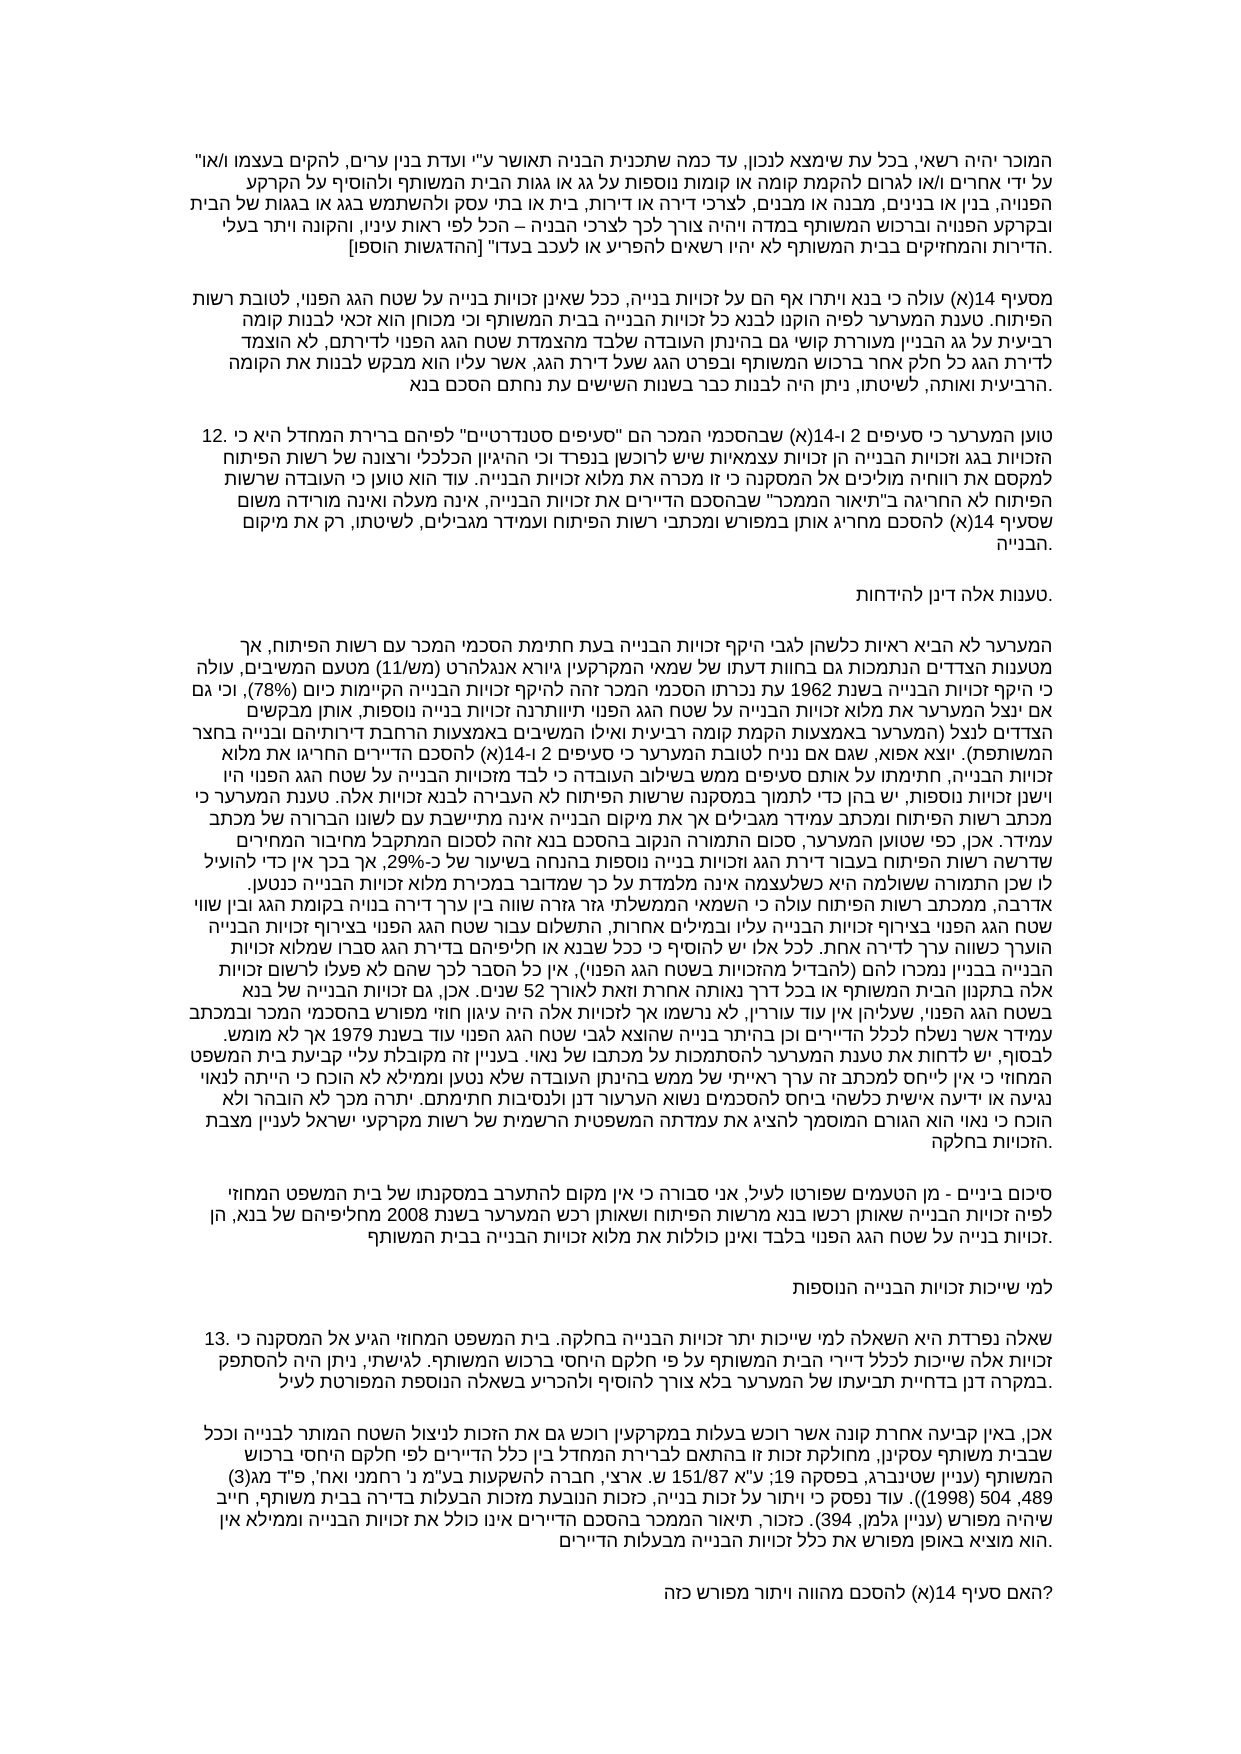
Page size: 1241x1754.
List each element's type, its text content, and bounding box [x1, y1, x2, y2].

text האם סעיף 14(א) להסכם מהווה ויתור מפורש כזה? [187, 1582, 1053, 1603]
text טענות אלה דינן להידחות. [187, 584, 1053, 606]
text 12. טוען המערער כי סעיפים 2 ו-14(א) שבהסכמי המכר הם "סעיפים סטנדרטיים" לפיהם ברירת המחדל היא כי הזכויות בגג וזכויות הבנייה הן זכויות עצמאיות שיש לרוכשן בנפרד וכי ההיגיון הכלכלי ורצונה של רשות הפיתוח למקסם את רווחיה מוליכים אל המסקנה כי זו מכרה את מלוא זכויות הבנייה. עוד הוא טוען כי העובדה שרשות הפיתוח לא החריגה ב"תיאור הממכר" שבהסכם הדיירים את זכויות הבנייה, אינה מעלה ואינה מורידה משום שסעיף 14(א) להסכם מחריג אותן במפורש ומכתבי רשות הפיתוח ועמידר מגבילים, לשיטתו, רק את מיקום הבנייה. [187, 425, 1053, 554]
text "המוכר יהיה רשאי, בכל עת שימצא לנכון, עד כמה שתכנית הבניה תאושר ע"י ועדת בנין ערים, להקים בעצמו ו/או על ידי אחרים ו/או לגרום להקמת קומה או קומות נוספות על גג או גגות הבית המשותף ולהוסיף על הקרקע הפנויה, בנין או בנינים, מבנה או מבנים, לצרכי דירה או דירות, בית או בתי עסק ולהשתמש בגג או בגגות של הבית ובקרקע הפנויה וברכוש המשותף במדה ויהיה צורך לכך לצרכי הבניה – הכל לפי ראות עיניו, והקונה ויתר בעלי הדירות והמחזיקים בבית המשותף לא יהיו רשאים להפריע או לעכב בעדו" [ההדגשות הוספו]. [187, 150, 1053, 258]
text אכן, באין קביעה אחרת קונה אשר רוכש בעלות במקרקעין רוכש גם את הזכות לניצול השטח המותר לבנייה וככל שבבית משותף עסקינן, מחולקת זכות זו בהתאם לברירת המחדל בין כלל הדיירים לפי חלקם היחסי ברכוש המשותף (עניין שטינברג, בפסקה 19; ע"א 151/87 ש. ארצי, חברה להשקעות בע"מ נ' רחמני ואח', פ"ד מג(3) 489, 504 (1998)). עוד נפסק כי ויתור על זכות בנייה, כזכות הנובעת מזכות הבעלות בדירה בבית משותף, חייב שיהיה מפורש (עניין גלמן, 394). כזכור, תיאור הממכר בהסכם הדיירים אינו כולל את זכויות הבנייה וממילא אין הוא מוציא באופן מפורש את כלל זכויות הבנייה מבעלות הדיירים. [187, 1422, 1053, 1552]
text למי שייכות זכויות הבנייה הנוספות [187, 1277, 1053, 1298]
text 13. שאלה נפרדת היא השאלה למי שייכות יתר זכויות הבנייה בחלקה. בית המשפט המחוזי הגיע אל המסקנה כי זכויות אלה שייכות לכלל דיירי הבית המשותף על פי חלקם היחסי ברכוש המשותף. לגישתי, ניתן היה להסתפק במקרה דנן בדחיית תביעתו של המערער בלא צורך להוסיף ולהכריע בשאלה הנוספת המפורטת לעיל. [187, 1328, 1053, 1393]
text המערער לא הביא ראיות כלשהן לגבי היקף זכויות הבנייה בעת חתימת הסכמי המכר עם רשות הפיתוח, אך מטענות הצדדים הנתמכות גם בחוות דעתו של שמאי המקרקעין גיורא אנגלהרט (מש/11) מטעם המשיבים, עולה כי היקף זכויות הבנייה בשנת 1962 עת נכרתו הסכמי המכר זהה להיקף זכויות הבנייה הקיימות כיום (78%), וכי גם אם ינצל המערער את מלוא זכויות הבנייה על שטח הגג הפנוי תיוותרנה זכויות בנייה נוספות, אותן מבקשים הצדדים לנצל (המערער באמצעות הקמת קומה רביעית ואילו המשיבים באמצעות הרחבת דירותיהם ובנייה בחצר המשותפת). יוצא אפוא, שגם אם נניח לטובת המערער כי סעיפים 2 ו-14(א) להסכם הדיירים החריגו את מלוא זכויות הבנייה, חתימתו על אותם סעיפים ממש בשילוב העובדה כי לבד מזכויות הבנייה על שטח הגג הפנוי היו וישנן זכויות נוספות, יש בהן כדי לתמוך במסקנה שרשות הפיתוח לא העבירה לבנא זכויות אלה. טענת המערער כי מכתב רשות הפיתוח ומכתב עמידר מגבילים אך את מיקום הבנייה אינה מתיישבת עם לשונו הברורה של מכתב עמידר. אכן, כפי שטוען המערער, סכום התמורה הנקוב בהסכם בנא זהה לסכום המתקבל מחיבור המחירים שדרשה רשות הפיתוח בעבור דירת הגג וזכויות בנייה נוספות בהנחה בשיעור של כ-29%, אך בכך אין כדי להועיל לו שכן התמורה ששולמה היא כשלעצמה אינה מלמדת על כך שמדובר במכירת מלוא זכויות הבנייה כנטען. אדרבה, ממכתב רשות הפיתוח עולה כי השמאי הממשלתי גזר גזרה שווה בין ערך דירה בנויה בקומת הגג ובין שווי שטח הגג הפנוי בצירוף זכויות הבנייה עליו ובמילים אחרות, התשלום עבור שטח הגג הפנוי בצירוף זכויות הבנייה הוערך כשווה ערך לדירה אחת. לכל אלו יש להוסיף כי ככל שבנא או חליפיהם בדירת הגג סברו שמלוא זכויות הבנייה בבניין נמכרו להם (להבדיל מהזכויות בשטח הגג הפנוי), אין כל הסבר לכך שהם לא פעלו לרשום זכויות אלה בתקנון הבית המשותף או בכל דרך נאותה אחרת וזאת לאורך 52 שנים. אכן, גם זכויות הבנייה של בנא בשטח הגג הפנוי, שעליהן אין עוד עוררין, לא נרשמו אך לזכויות אלה היה עיגון חוזי מפורש בהסכמי המכר ובמכתב עמידר אשר נשלח לכלל הדיירים וכן בהיתר בנייה שהוצא לגבי שטח הגג הפנוי עוד בשנת 1979 אך לא מומש. לבסוף, יש לדחות את טענת המערער להסתמכות על מכתבו של נאוי. בעניין זה מקובלת עליי קביעת בית המשפט המחוזי כי אין לייחס למכתב זה ערך ראייתי של ממש בהינתן העובדה שלא נטען וממילא לא הוכח כי הייתה לנאוי נגיעה או ידיעה אישית כלשהי ביחס להסכמים נשוא הערעור דנן ולנסיבות חתימתם. יתרה מכך לא הובהר ולא הוכח כי נאוי הוא הגורם המוסמך להציג את עמדתה המשפטית הרשמית של רשות מקרקעי ישראל לעניין מצבת הזכויות בחלקה. [187, 635, 1053, 1153]
text מסעיף 14(א) עולה כי בנא ויתרו אף הם על זכויות בנייה, ככל שאינן זכויות בנייה על שטח הגג הפנוי, לטובת רשות הפיתוח. טענת המערער לפיה הוקנו לבנא כל זכויות הבנייה בבית המשותף וכי מכוחן הוא זכאי לבנות קומה רביעית על גג הבניין מעוררת קושי גם בהינתן העובדה שלבד מהצמדת שטח הגג הפנוי לדירתם, לא הוצמד לדירת הגג כל חלק אחר ברכוש המשותף ובפרט הגג שעל דירת הגג, אשר עליו הוא מבקש לבנות את הקומה הרביעית ואותה, לשיטתו, ניתן היה לבנות כבר בשנות השישים עת נחתם הסכם בנא. [187, 287, 1053, 395]
text סיכום ביניים - מן הטעמים שפורטו לעיל, אני סבורה כי אין מקום להתערב במסקנתו של בית המשפט המחוזי לפיה זכויות הבנייה שאותן רכשו בנא מרשות הפיתוח ושאותן רכש המערער בשנת 2008 מחליפיהם של בנא, הן זכויות בנייה על שטח הגג הפנוי בלבד ואינן כוללות את מלוא זכויות הבנייה בבית המשותף. [187, 1182, 1053, 1247]
